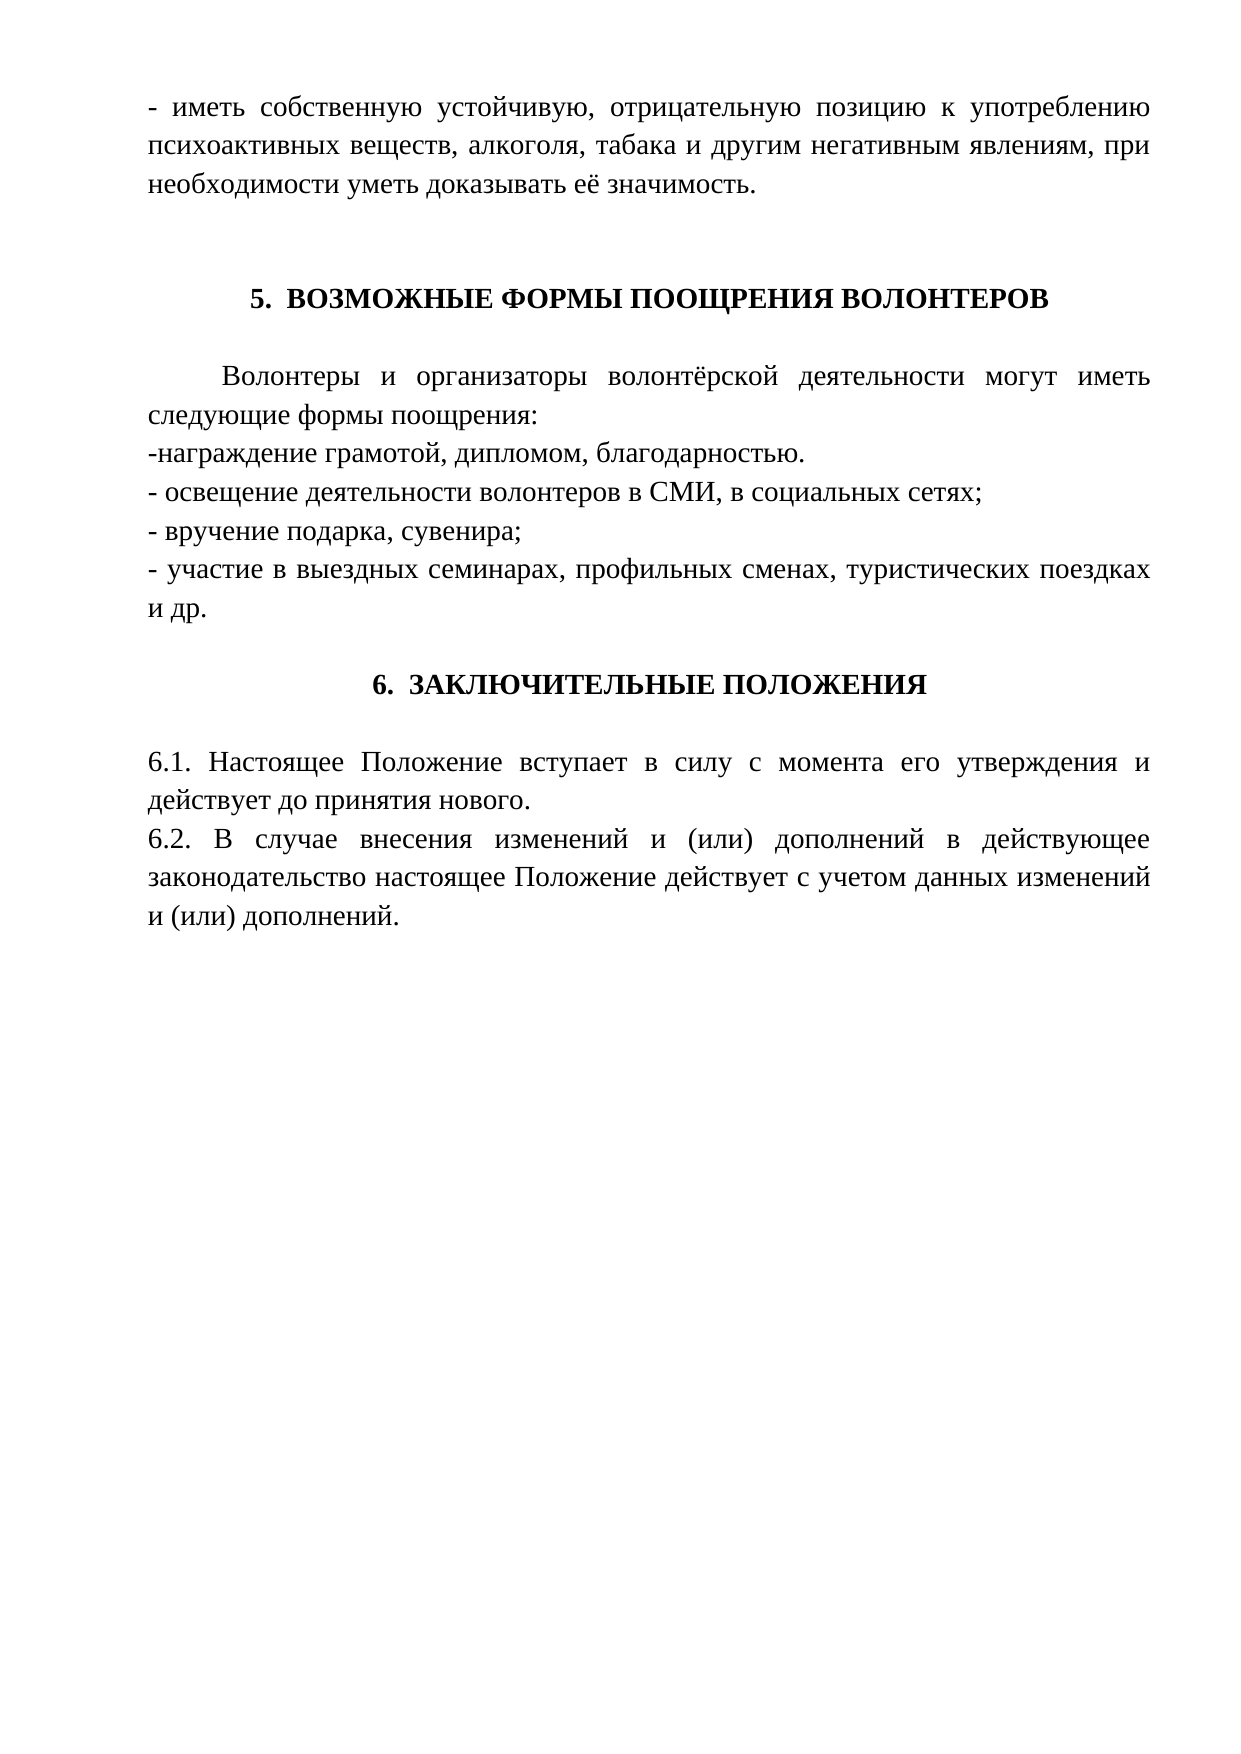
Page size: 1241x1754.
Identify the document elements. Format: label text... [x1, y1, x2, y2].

text 6. ЗАКЛЮЧИТЕЛЬНЫЕ ПОЛОЖЕНИЯ [148, 667, 1152, 700]
text - освещение деятельности волонтеров в СМИ, в социальных сетях; [148, 474, 1152, 508]
text - иметь собственную устойчивую, отрицательную позицию к употреблению психоактивных веществ, алкоголя, табака и другим негативным явлениям, при необходимости уметь доказывать её значимость. [148, 89, 1152, 199]
text 6.1. Настоящее Положение вступает в силу с момента его утверждения и действует до принятия нового. [148, 744, 1152, 816]
text - участие в выездных семинарах, профильных сменах, туристических поездках и др. [148, 551, 1152, 623]
text 5. ВОЗМОЖНЫЕ ФОРМЫ ПООЩРЕНИЯ ВОЛОНТЕРОВ [148, 281, 1152, 315]
text - вручение подарка, сувенира; [148, 513, 1152, 546]
text Волонтеры и организаторы волонтёрской деятельности могут иметь следующие формы поощрения: [148, 358, 1152, 431]
text -награждение грамотой, дипломом, благодарностью. [148, 436, 1152, 469]
text 6.2. В случае внесения изменений и (или) дополнений в действующее законодательство настоящее Положение действует с учетом данных изменений и (или) дополнений. [148, 821, 1152, 932]
